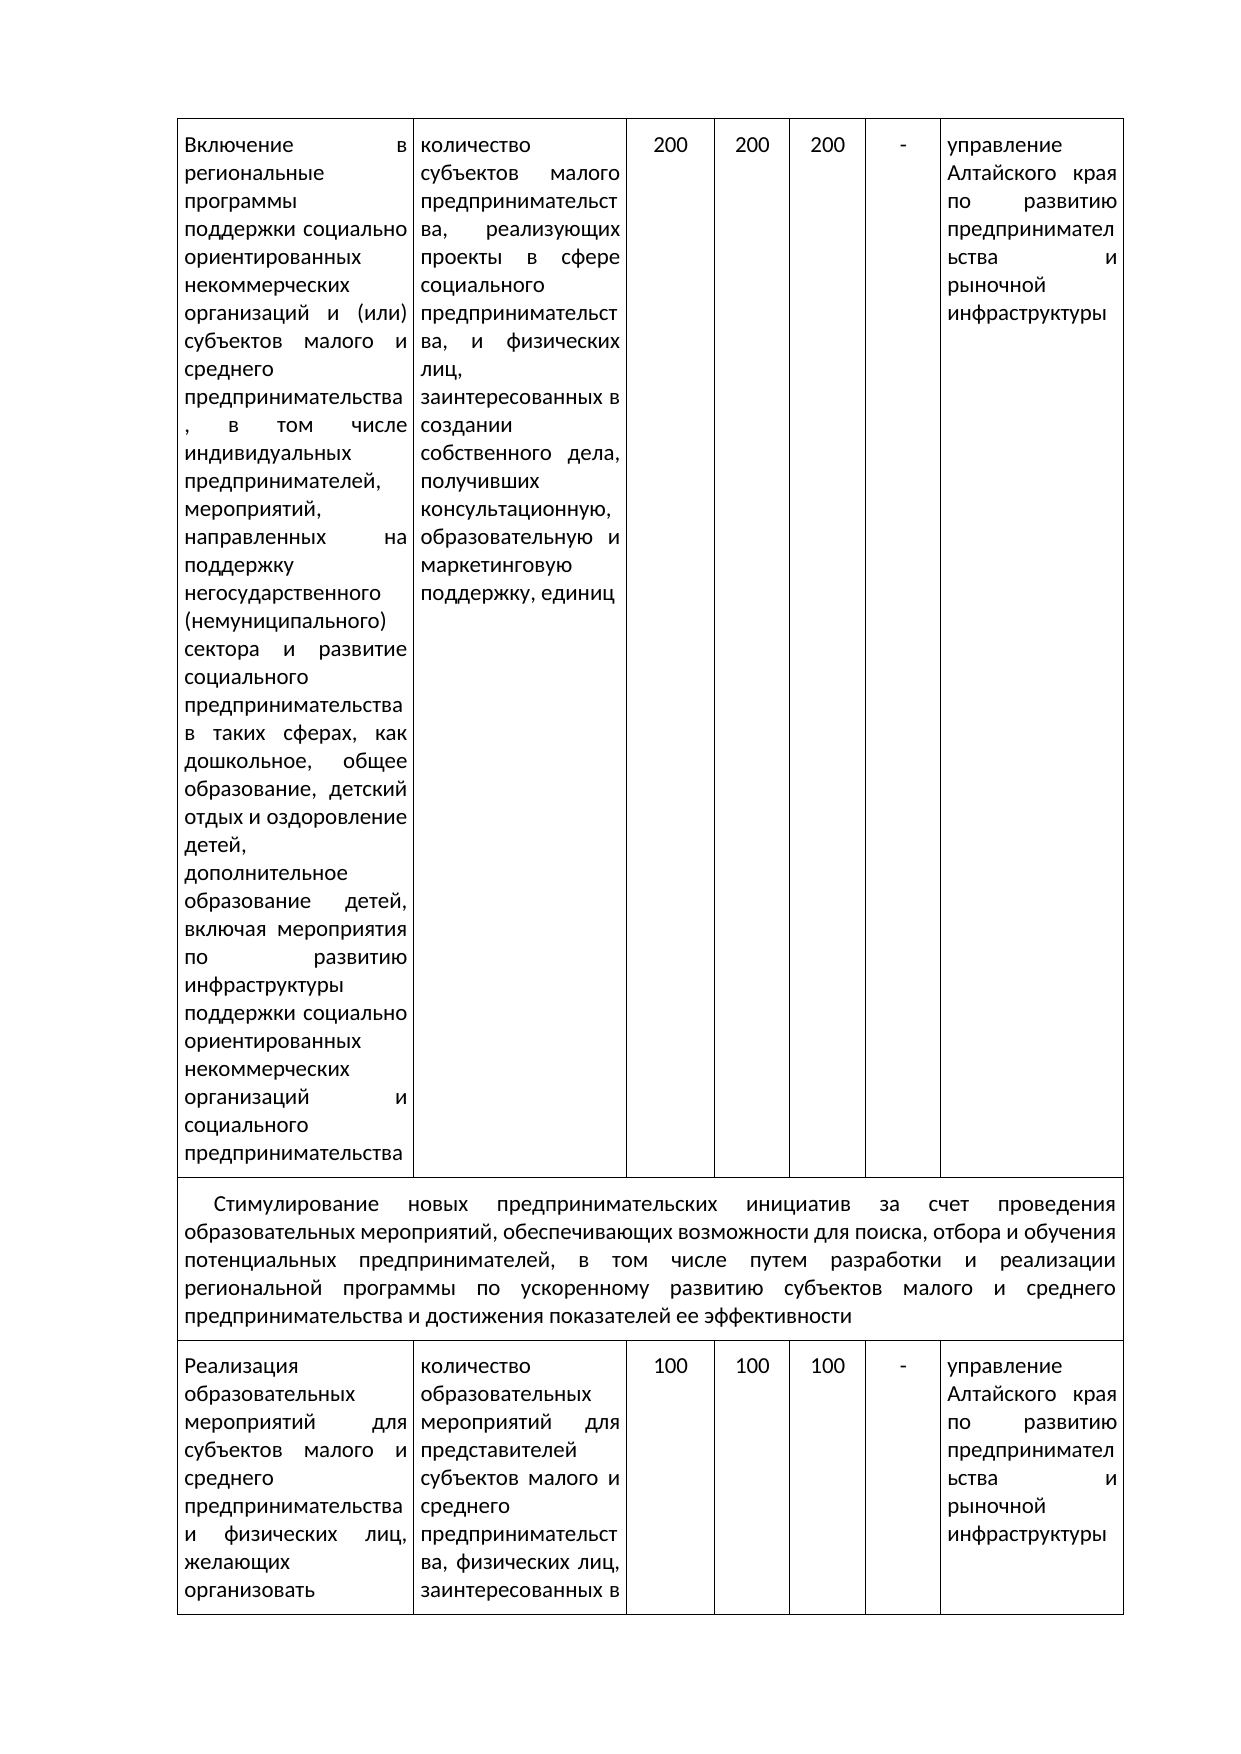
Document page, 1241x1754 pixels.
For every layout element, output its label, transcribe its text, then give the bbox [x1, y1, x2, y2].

table_cell Стимулирование новых предпринимательских инициатив за счет проведения образовательных мероприятий, обеспечивающих возможности для поиска, отбора и обучения потенциальных предпринимателей, в том числе путем разработки и реализации региональной программы по ускоренному развитию субъектов малого и среднего предпринимательства и достижения показателей ее эффективности [178, 1178, 1123, 1339]
table_cell 100 [715, 1341, 789, 1614]
table_cell 100 [627, 1341, 714, 1614]
table_cell управление Алтайского края по развитию предпринимательства и рыночной инфраструктуры [941, 119, 1123, 1177]
table_cell 200 [790, 119, 865, 1177]
table_cell - [866, 119, 940, 1177]
table_cell Включение в региональные программы поддержки социально ориентированных некоммерческих организаций и (или) субъектов малого и среднего предпринимательства, в том числе индивидуальных предпринимателей, мероприятий, направленных на поддержку негосударственного (немуниципального) сектора и развитие социального предпринимательства в таких сферах, как дошкольное, общее образование, детский отдых и оздоровление детей, дополнительное образование детей, включая мероприятия по развитию инфраструктуры поддержки социально ориентированных некоммерческих организаций и социального предпринимательства [178, 119, 413, 1177]
table_cell - [866, 1341, 940, 1614]
table_cell 200 [715, 119, 789, 1177]
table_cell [414, 1341, 626, 1614]
table_cell 100 [790, 1341, 865, 1614]
table_cell 200 [627, 119, 714, 1177]
table_cell количество субъектов малого предпринимательства, реализующих проекты в сфере социального предпринимательства, и физических лиц, заинтересованных в создании собственного дела, получивших консультационную, образовательную и маркетинговую поддержку, единиц [414, 119, 626, 1177]
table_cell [178, 1341, 413, 1614]
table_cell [941, 1341, 1123, 1614]
